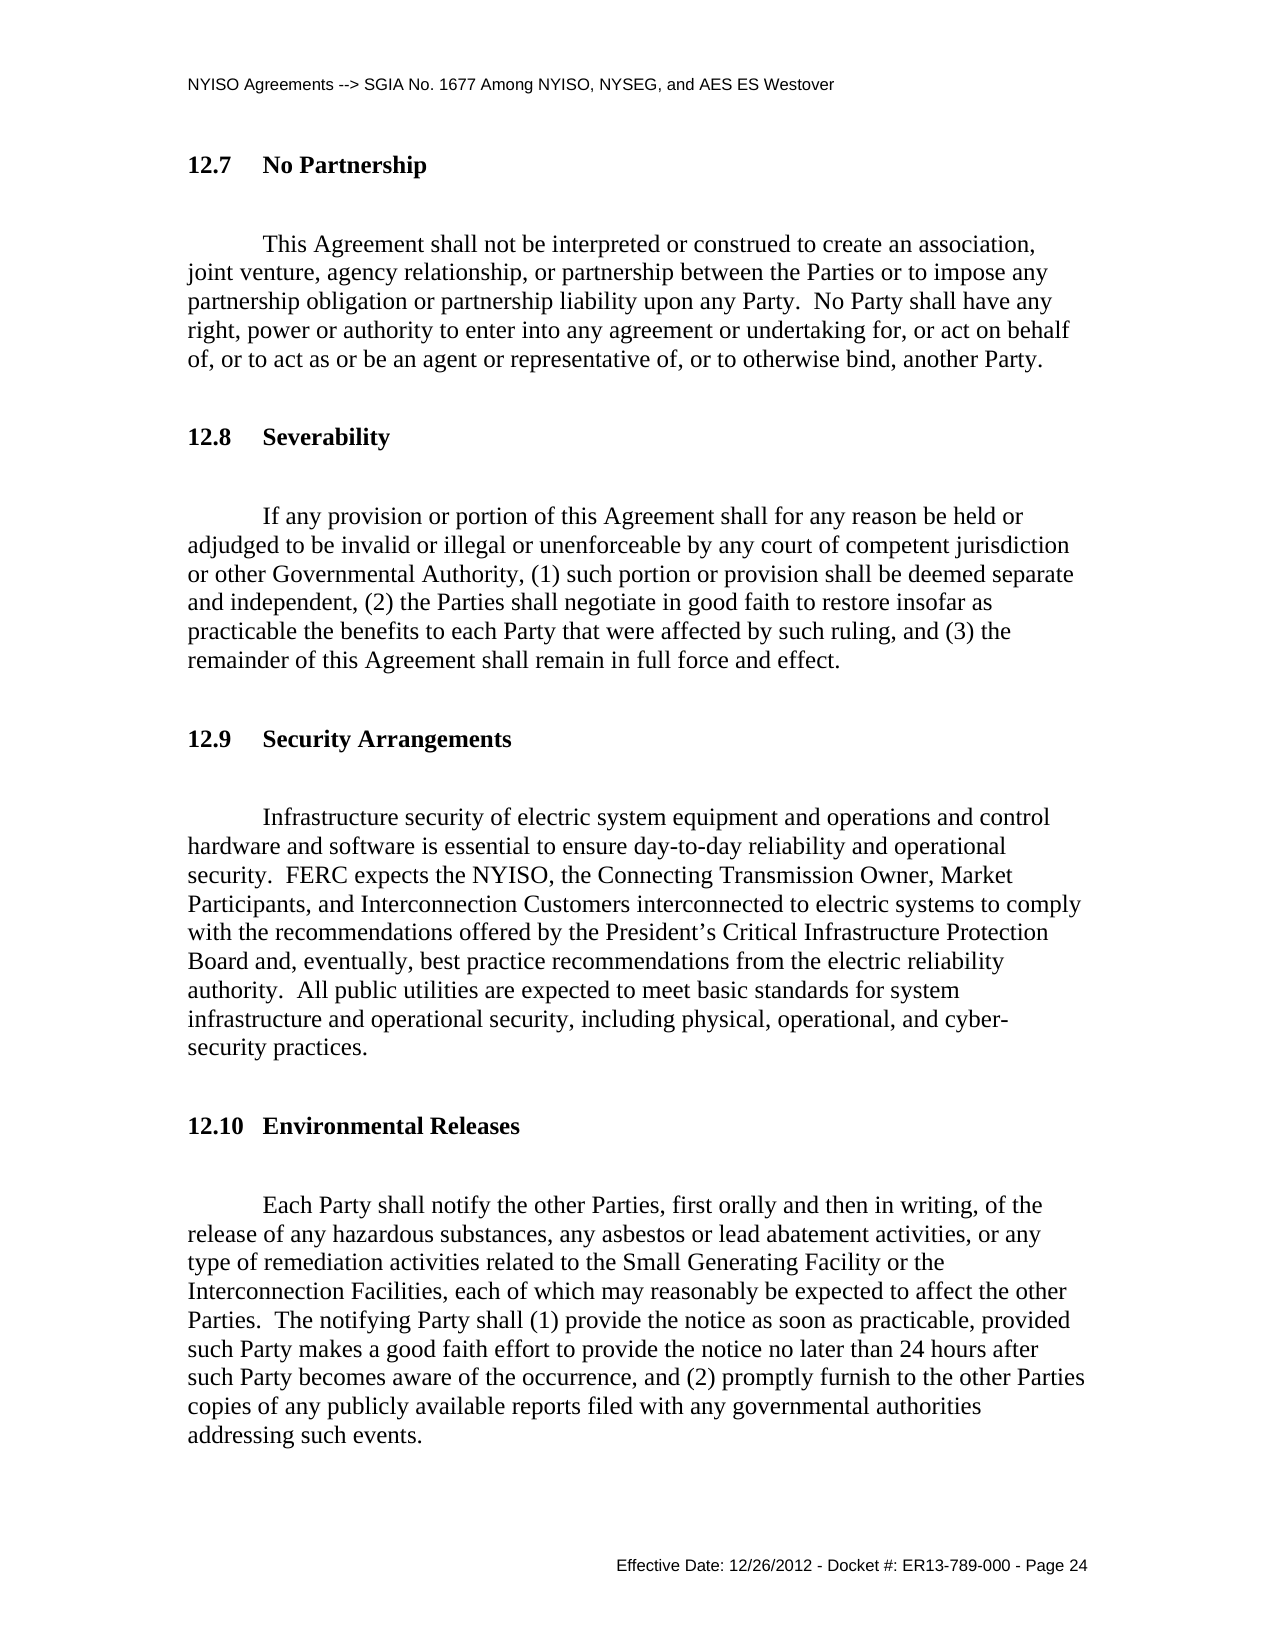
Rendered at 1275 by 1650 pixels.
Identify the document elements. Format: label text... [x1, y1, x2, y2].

text If any provision or portion of this Agreement shall for any reason be held or adjudged to be invalid or illegal or unenforceable by any court of competent jurisdiction or other Governmental Authority, (1) such portion or provision shall be deemed separate and independent, (2) the Parties shall negotiate in good faith to restore insofar as practicable the benefits to each Party that were affected by such ruling, and (3) the remainder of this Agreement shall remain in full force and effect. [187, 501, 1087, 674]
text 12.10 Environmental Releases [187, 1111, 1021, 1140]
text Infrastructure security of electric system equipment and operations and control hardware and software is essential to ensure day-to-day reliability and operational security. FERC expects the NYISO, the Connecting Transmission Owner, Market Participants, and Interconnection Customers interconnected to electric systems to comply with the recommendations offered by the President’s Critical Infrastructure Protection Board and, eventually, best practice recommendations from the electric reliability authority. All public utilities are expected to meet basic standards for system infrastructure and operational security, including physical, operational, and cyber-security practices. [187, 802, 1087, 1061]
text Each Party shall notify the other Parties, first orally and then in writing, of the release of any hazardous substances, any asbestos or lead abatement activities, or any type of remediation activities related to the Small Generating Facility or the Interconnection Facilities, each of which may reasonably be expected to affect the other Parties. The notifying Party shall (1) provide the notice as soon as practicable, provided such Party makes a good faith effort to provide the notice no later than 24 hours after such Party becomes aware of the occurrence, and (2) promptly furnish to the other Parties copies of any publicly available reports filed with any governmental authorities addressing such events. [187, 1190, 1087, 1449]
text 12.9 Security Arrangements [187, 724, 1021, 752]
text 12.7 No Partnership [187, 150, 1021, 179]
text 12.8 Severability [187, 422, 1021, 451]
text This Agreement shall not be interpreted or construed to create an association, joint venture, agency relationship, or partnership between the Parties or to impose any partnership obligation or partnership liability upon any Party. No Party shall have any right, power or authority to enter into any agreement or undertaking for, or act on behalf of, or to act as or be an agent or representative of, or to otherwise bind, another Party. [187, 229, 1087, 372]
